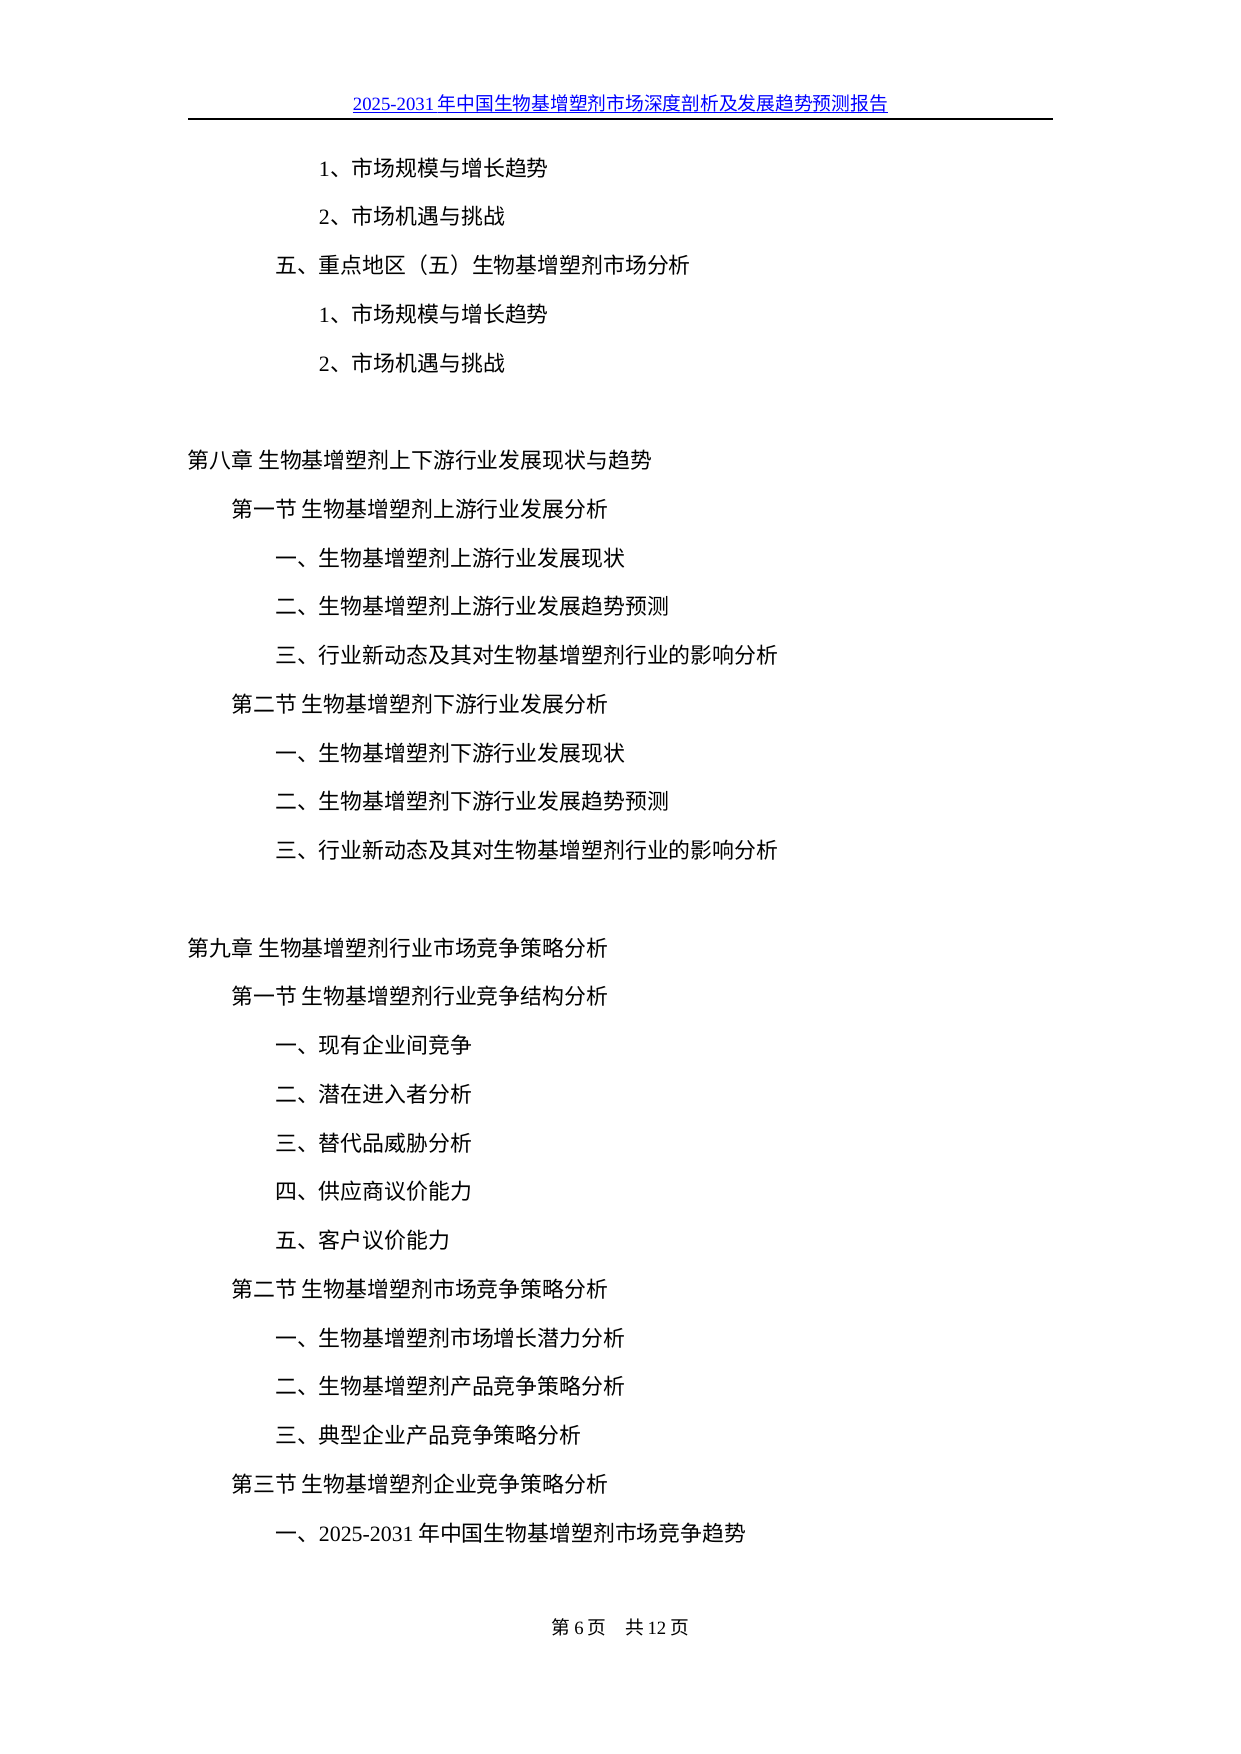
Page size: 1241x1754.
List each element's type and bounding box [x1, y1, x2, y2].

text [187, 150, 1053, 1548]
